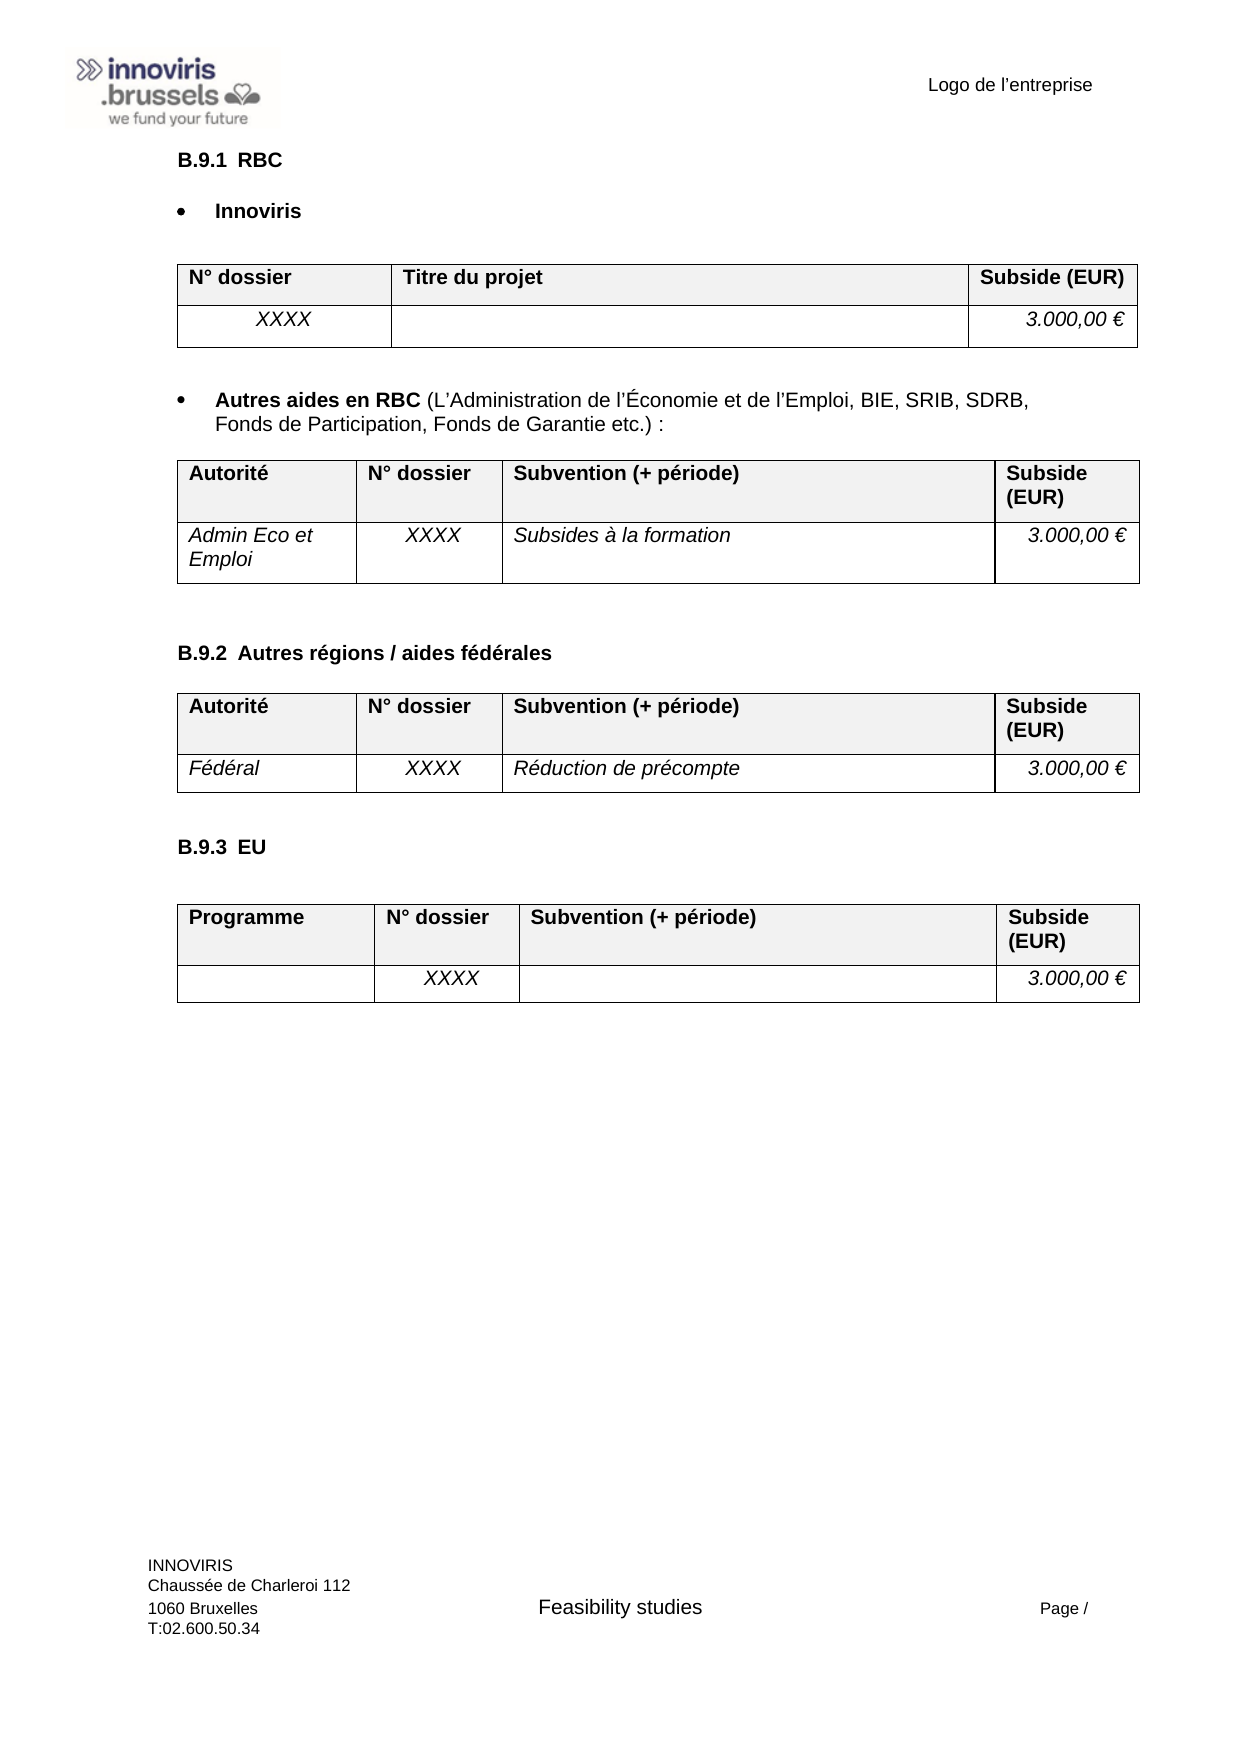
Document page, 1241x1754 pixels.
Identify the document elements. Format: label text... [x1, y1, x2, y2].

list Innoviris [177, 199, 1092, 223]
subtitle RBC [177, 148, 1092, 197]
table_cell Réduction de précompte [503, 755, 994, 792]
table_cell XXXX [375, 966, 519, 1002]
table_header Autorité [178, 694, 356, 754]
picture [65, 47, 282, 147]
list Autres aides en RBC (L’Administration de l’Économie et de l’Emploi, BIE, SRIB, SDRB, Fonds de Participation, Fonds de Garantie etc.) : [177, 388, 1092, 436]
table_header Subvention (+ période) [503, 694, 994, 754]
table_header Subvention (+ période) [520, 905, 996, 965]
table_cell Subsides à la formation [503, 523, 994, 583]
table_header Subside (EUR) [996, 461, 1139, 522]
table_header N° dossier [357, 694, 502, 754]
table_header N° dossier [357, 461, 502, 522]
table_cell [392, 306, 968, 347]
table_cell XXXX [357, 523, 502, 583]
table_header N° dossier [375, 905, 519, 965]
table_header Programme [178, 905, 374, 965]
table_cell 3.000,00 € [997, 966, 1139, 1002]
table_cell Admin Eco et Emploi [178, 523, 356, 583]
table_cell XXXX [357, 755, 502, 792]
table_header Titre du projet [392, 265, 968, 305]
table_header Subside (EUR) [997, 905, 1139, 965]
table_header Autorité [178, 461, 356, 522]
table_header Subside (EUR) [996, 694, 1139, 754]
subtitle Autres régions / aides fédérales [177, 641, 1092, 691]
subtitle EU [177, 835, 1092, 859]
table_cell [178, 966, 374, 1002]
table_header N° dossier [178, 265, 391, 305]
table_cell 3.000,00 € [969, 306, 1137, 347]
table_header Subvention (+ période) [503, 461, 994, 522]
table_cell XXXX [178, 306, 391, 347]
table_cell [520, 966, 996, 1002]
table_cell 3.000,00 € [996, 523, 1139, 583]
table_cell 3.000,00 € [996, 755, 1139, 792]
table_cell Fédéral [178, 755, 356, 792]
table_header Subside (EUR) [969, 265, 1137, 305]
